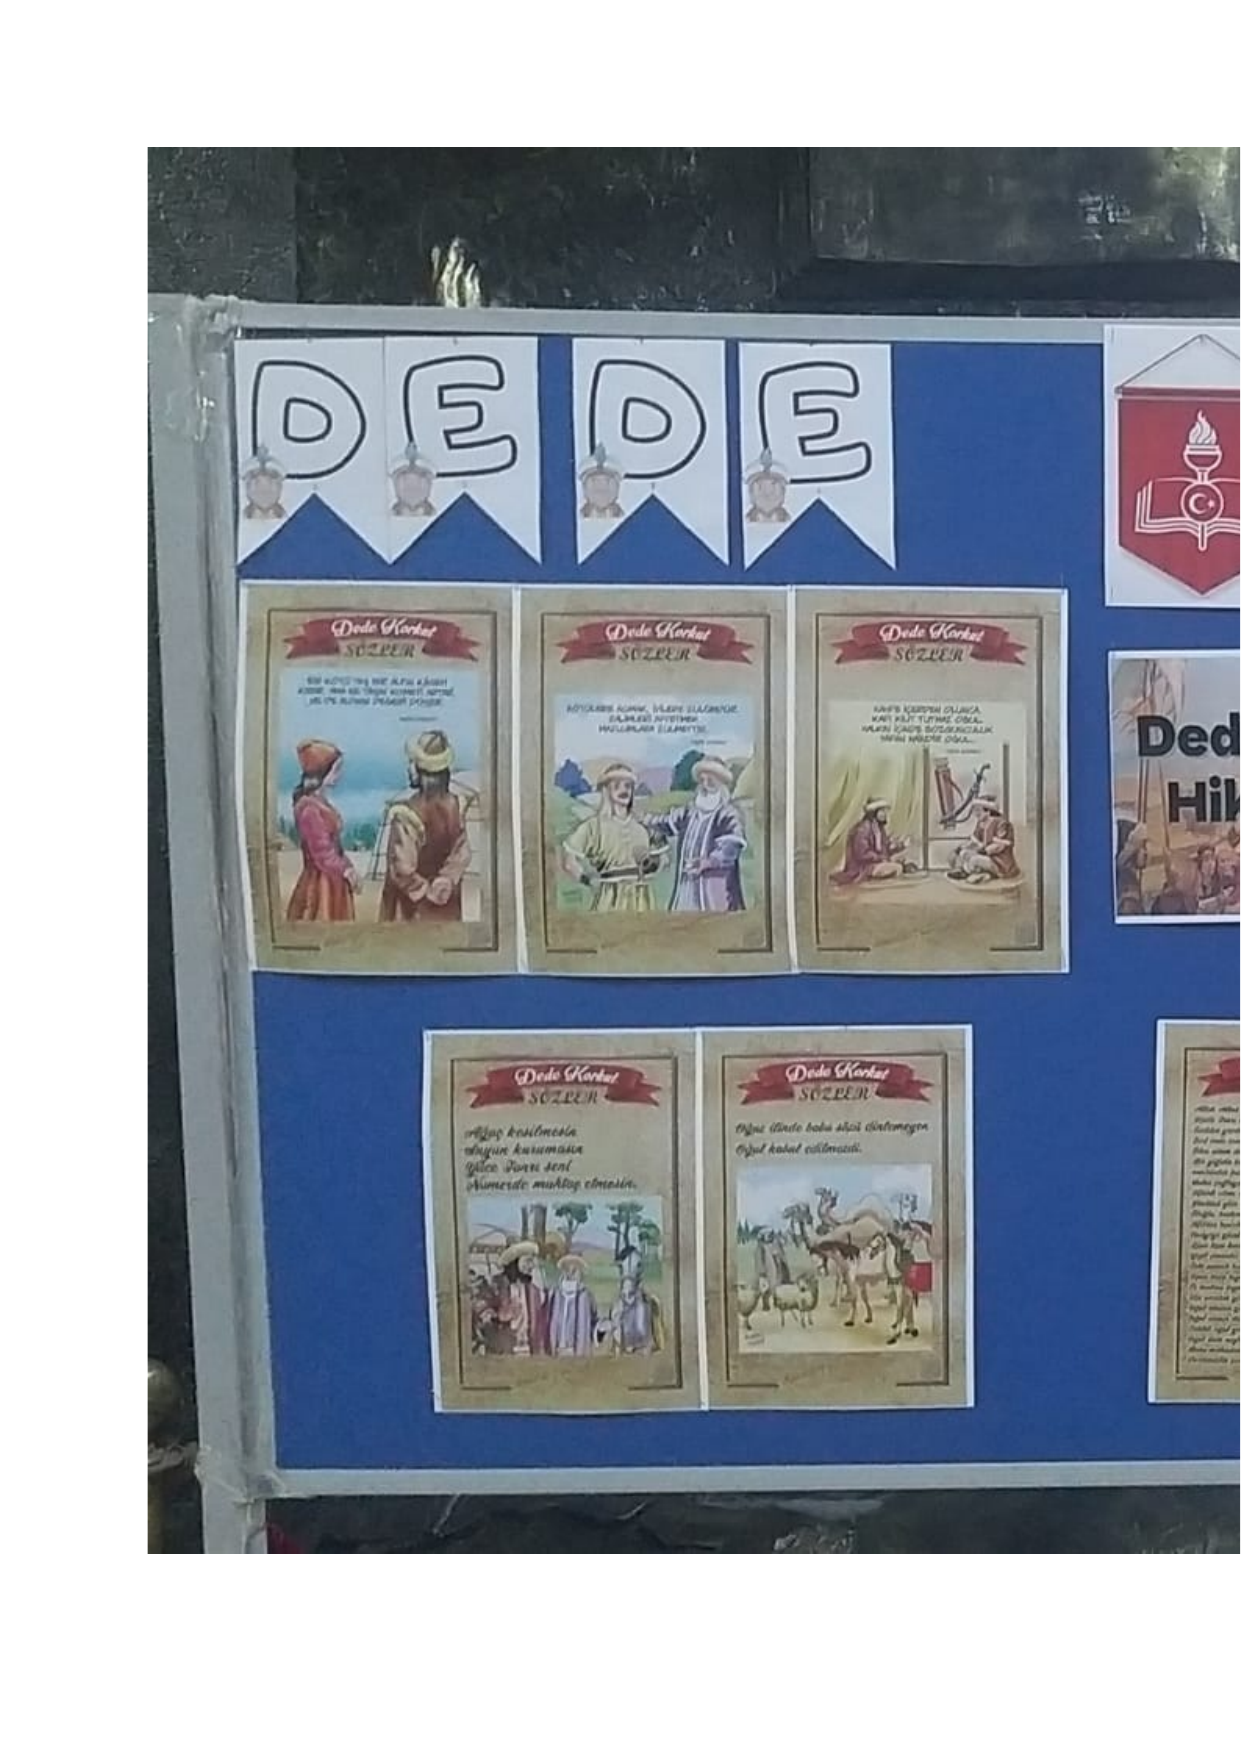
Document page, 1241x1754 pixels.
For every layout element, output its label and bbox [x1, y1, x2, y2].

picture [147, 147, 1241, 1554]
